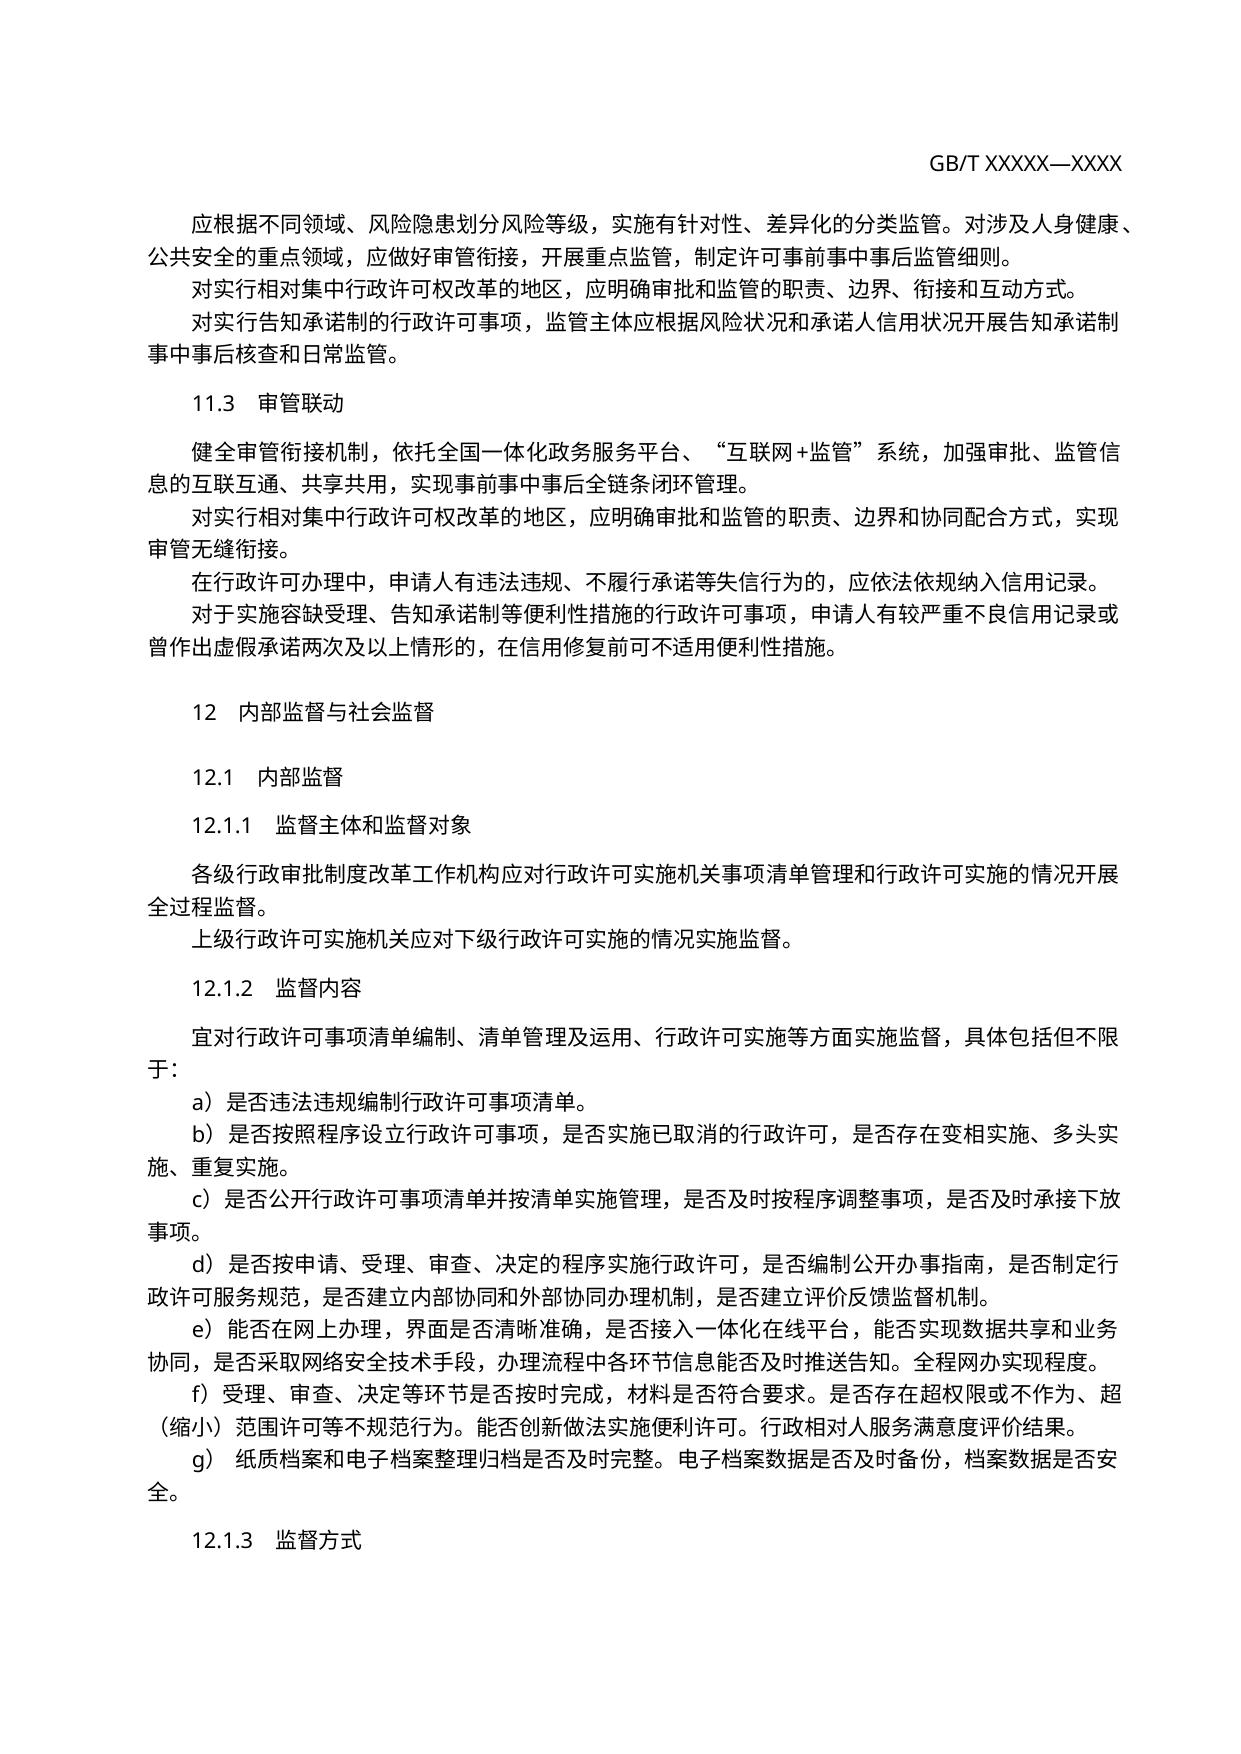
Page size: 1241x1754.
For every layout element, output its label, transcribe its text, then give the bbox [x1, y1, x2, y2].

list 对于实施容缺受理、告知承诺制等便利性措施的行政许可事项，申请人有较严重不良信用记录或曾作出虚假承诺两次及以上情形的，在信用修复前可不适用便利性措施。 [148, 597, 1122, 662]
text 监督方式 [147, 1523, 1122, 1556]
text c）是否公开行政许可事项清单并按清单实施管理，是否及时按程序调整事项，是否及时承接下放事项。 [148, 1182, 1122, 1247]
text 内部监督 [148, 759, 1122, 792]
list 纸质档案和电子档案整理归档是否及时完整。电子档案数据是否及时备份，档案数据是否安全。 [148, 1442, 1122, 1507]
text 上级行政许可实施机关应对下级行政许可实施的情况实施监督。 [148, 922, 1122, 954]
list 在行政许可办理中，申请人有违法违规、不履行承诺等失信行为的，应依法依规纳入信用记录。 [148, 564, 1122, 597]
text 监督内容 [147, 971, 1122, 1003]
text 审管联动 [148, 386, 1122, 418]
list 对实行相对集中行政许可权改革的地区，应明确审批和监管的职责、边界、衔接和互动方式。 [148, 272, 1122, 304]
text d）是否按申请、受理、审查、决定的程序实施行政许可，是否编制公开办事指南，是否制定行政许可服务规范，是否建立内部协同和外部协同办理机制，是否建立评价反馈监督机制。 [148, 1247, 1122, 1312]
list 应根据不同领域、风险隐患划分风险等级，实施有针对性、差异化的分类监管。对涉及人身健康、公共安全的重点领域，应做好审管衔接，开展重点监管，制定许可事前事中事后监管细则。 [148, 207, 1122, 272]
list 对实行告知承诺制的行政许可事项，监管主体应根据风险状况和承诺人信用状况开展告知承诺制事中事后核查和日常监管。 [148, 304, 1122, 369]
text f）受理、审查、决定等环节是否按时完成，材料是否符合要求。是否存在超权限或不作为、超（缩小）范围许可等不规范行为。能否创新做法实施便利许可。行政相对人服务满意度评价结果。 [148, 1377, 1122, 1442]
text e）能否在网上办理，界面是否清晰准确，是否接入一体化在线平台，能否实现数据共享和业务协同，是否采取网络安全技术手段，办理流程中各环节信息能否及时推送告知。全程网办实现程度。 [148, 1312, 1122, 1377]
text 宜对行政许可事项清单编制、清单管理及运用、行政许可实施等方面实施监督，具体包括但不限于： [148, 1019, 1122, 1084]
text 各级行政审批制度改革工作机构应对行政许可实施机关事项清单管理和行政许可实施的情况开展全过程监督。 [148, 857, 1122, 922]
text 内部监督与社会监督 [148, 694, 1122, 727]
text 监督主体和监督对象 [147, 808, 1122, 841]
text a）是否违法违规编制行政许可事项清单。 [148, 1084, 1122, 1117]
list 健全审管衔接机制，依托全国一体化政务服务平台、“互联网+监管”系统，加强审批、监管信息的互联互通、共享共用，实现事前事中事后全链条闭环管理。 [148, 434, 1122, 499]
text b）是否按照程序设立行政许可事项，是否实施已取消的行政许可，是否存在变相实施、多头实施、重复实施。 [148, 1117, 1122, 1182]
list 对实行相对集中行政许可权改革的地区，应明确审批和监管的职责、边界和协同配合方式，实现审管无缝衔接。 [148, 499, 1122, 564]
